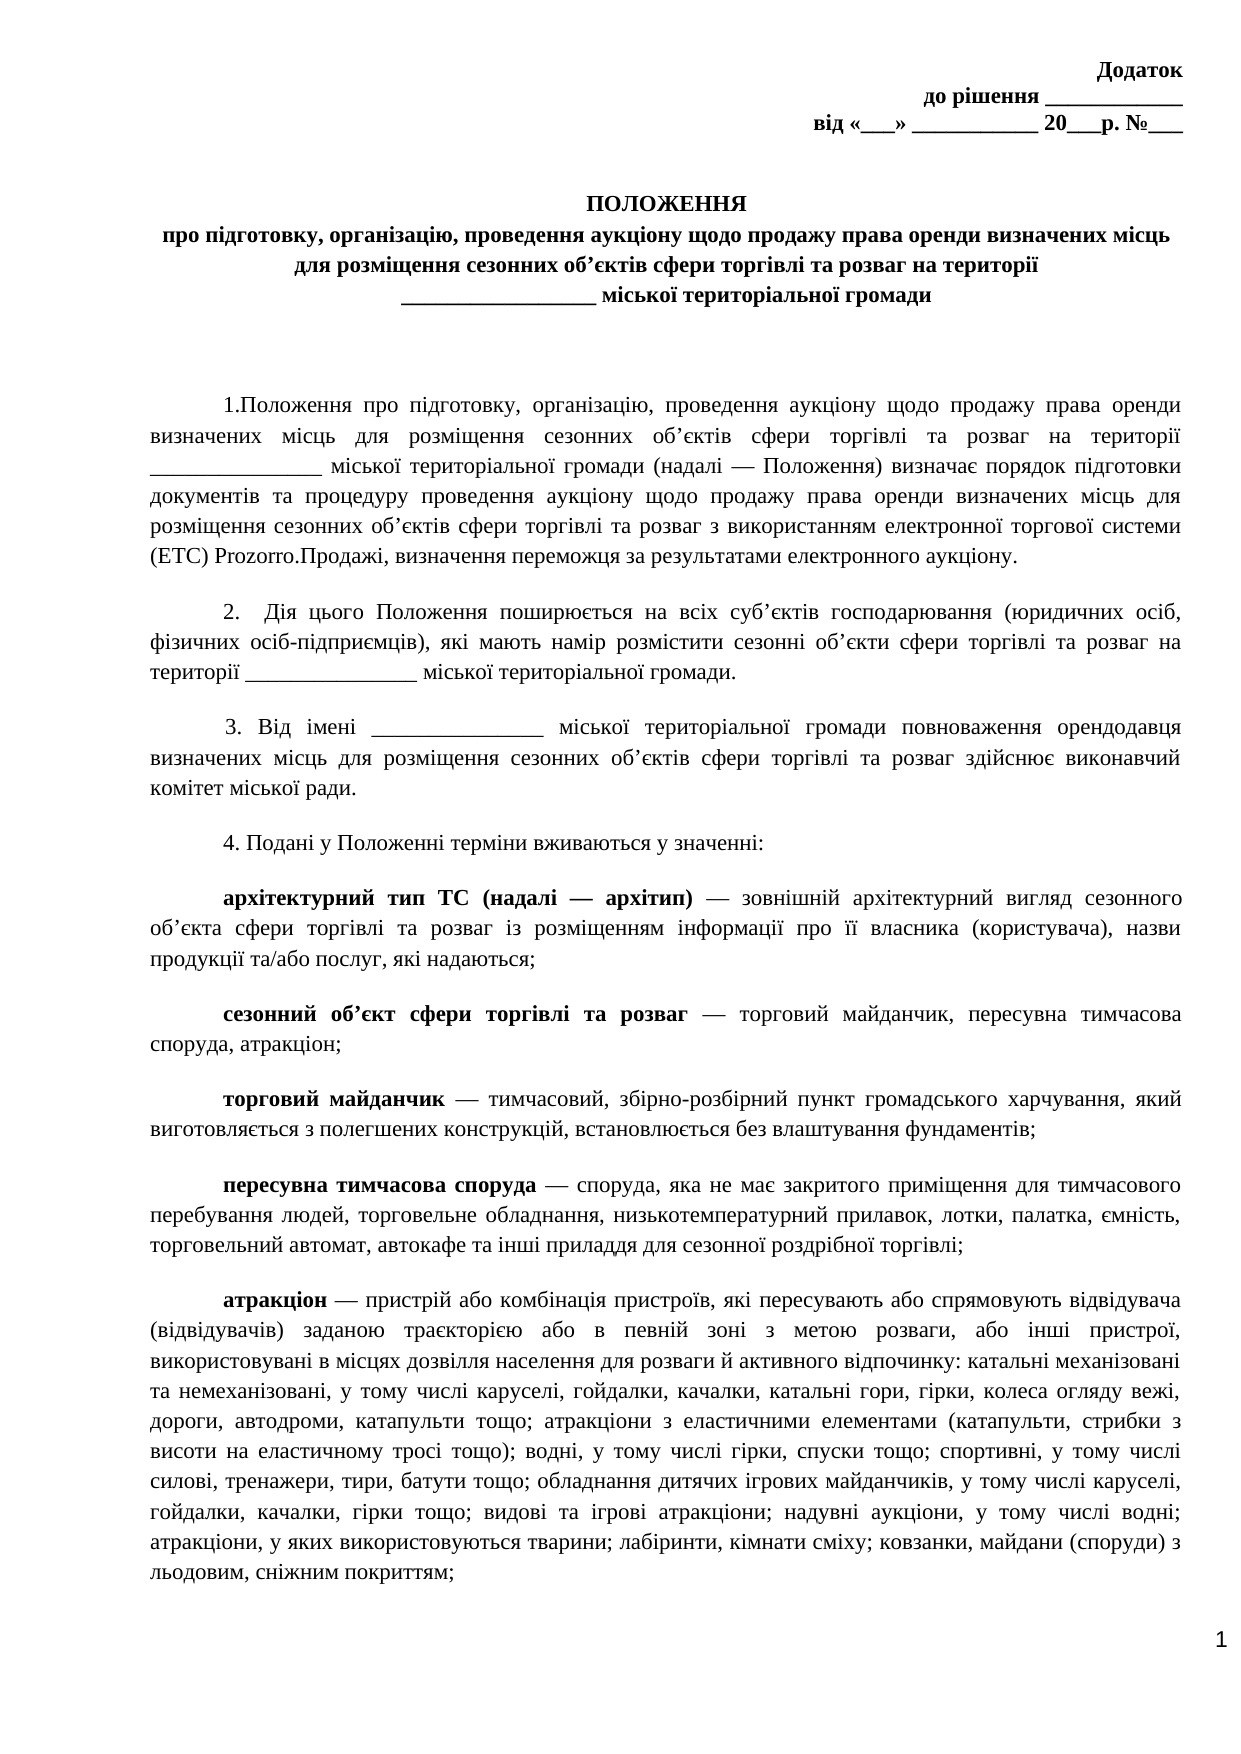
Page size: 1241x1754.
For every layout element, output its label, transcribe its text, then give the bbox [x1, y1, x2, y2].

text про підготовку, організацію, проведення аукціону щодо продажу права оренди визначених місць для розміщення сезонних об’єктів сфери торгівлі та розваг на території [150, 221, 1183, 277]
text від «___» ___________ 20___р. №___ [150, 109, 1183, 135]
text _________________ міської територіальної громади [150, 281, 1183, 307]
text атракціон — пристрій або комбінація пристроїв, які пересувають або спрямовують відвідувача (відвідувачів) заданою траєкторією або в певній зоні з метою розваги, або інші пристрої, використовувані в місцях дозвілля населення для розваги й активного відпочинку: катальні механізовані та немеханізовані, у тому числі каруселі, гойдалки, качалки, катальні гори, гірки, колеса огляду вежі, дороги, автодроми, катапульти тощо; атракціони з еластичними елементами (катапульти, стрибки з висоти на еластичному тросі тощо); водні, у тому числі гірки, спуски тощо; спортивні, у тому числі силові, тренажери, тири, батути тощо; обладнання дитячих ігрових майданчиків, у тому числі каруселі, гойдалки, качалки, гірки тощо; видові та ігрові атракціони; надувні аукціони, у тому числі водні; атракціони, у яких використовуються тварини; лабіринти, кімнати сміху; ковзанки, майдани (споруди) з льодовим, сніжним покриттям; [150, 1286, 1183, 1584]
text ПОЛОЖЕННЯ [150, 191, 1183, 217]
text 2. Дія цього Положення поширюється на всіх суб’єктів господарювання (юридичних осіб, фізичних осіб-підприємців), які мають намір розмістити сезонні об’єкти сфери торгівлі та розваг на території _______________ міської територіальної громади. [150, 598, 1183, 684]
text до рішення ____________ [150, 83, 1183, 109]
text сезонний об’єкт сфери торгівлі та розваг — торговий майданчик, пересувна тимчасова споруда, атракціон; [150, 1000, 1183, 1056]
text 4. Подані у Положенні терміни вживаються у значенні: [150, 829, 1183, 855]
text торговий майданчик — тимчасовий, збірно-розбірний пункт громадського харчування, який виготовляється з полегшених конструкцій, встановлюється без влаштування фундаментів; [150, 1085, 1183, 1142]
text пересувна тимчасова споруда — споруда, яка не має закритого приміщення для тимчасового перебування людей, торговельне обладнання, низькотемпературний прилавок, лотки, палатка, ємність, торговельний автомат, автокафе та інші приладдя для сезонної роздрібної торгівлі; [150, 1171, 1183, 1257]
text 3. Від імені _______________ міської територіальної громади повноваження орендодавця визначених місць для розміщення сезонних об’єктів сфери торгівлі та розваг здійснює виконавчий комітет міської ради. [150, 713, 1183, 800]
text Додаток [150, 56, 1183, 83]
text 1.Положення про підготовку, організацію, проведення аукціону щодо продажу права оренди визначених місць для розміщення сезонних об’єктів сфери торгівлі та розваг на території _______________ міської територіальної громади (надалі — Положення) визначає порядок підготовки документів та процедуру проведення аукціону щодо продажу права оренди визначених місць для розміщення сезонних об’єктів сфери торгівлі та розваг з використанням електронної торгової системи (ЕТС) Prozorro.Продажі, визначення переможця за результатами електронного аукціону. [150, 392, 1183, 569]
text архітектурний тип ТС (надалі — архітип) — зовнішній архітектурний вигляд сезонного об’єкта сфери торгівлі та розваг із розміщенням інформації про її власника (користувача), назви продукції та/або послуг, які надаються; [150, 884, 1183, 971]
